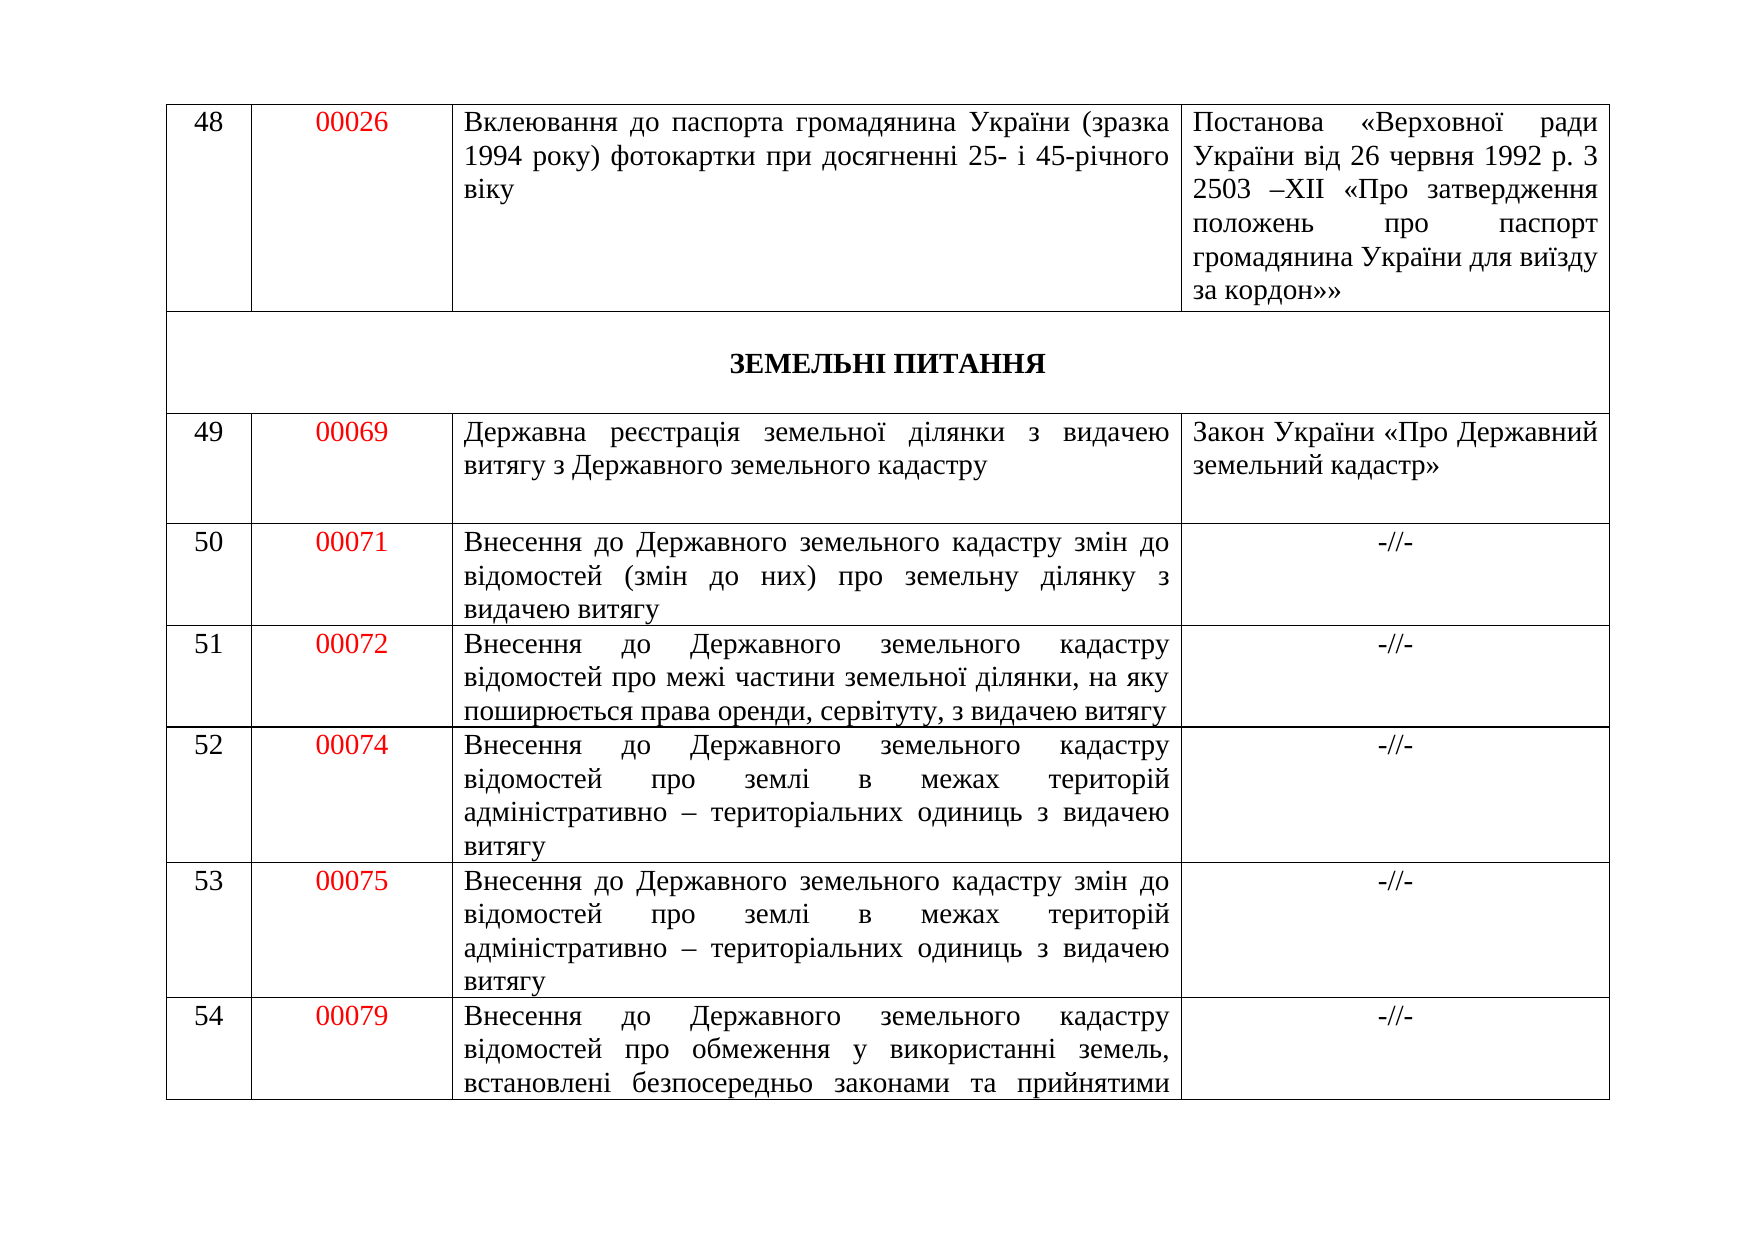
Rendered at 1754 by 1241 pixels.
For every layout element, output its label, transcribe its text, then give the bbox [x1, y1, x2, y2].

table_cell 00079 [252, 998, 452, 1098]
table_cell -//- [1182, 728, 1609, 862]
table_cell 00071 [252, 524, 452, 625]
table_cell 52 [167, 728, 251, 862]
table_cell -//- [1182, 524, 1609, 625]
table_cell 00026 [252, 105, 452, 311]
table_cell Вклеювання до паспорта громадянина України (зразка 1994 року) фотокартки при досягненні 25- і 45-річного віку [453, 105, 1181, 311]
table_cell 53 [167, 863, 251, 997]
table_cell Внесення до Державного земельного кадастру відомостей про межі частини земельної ділянки, на яку поширюється права оренди, сервітуту, з видачею витягу [453, 626, 1181, 726]
table_cell 49 [167, 414, 251, 523]
table_cell Внесення до Державного земельного кадастру змін до відомостей (змін до них) про земельну ділянку з видачею витягу [453, 524, 1181, 625]
table_cell -//- [1182, 863, 1609, 997]
table_cell Внесення до Державного земельного кадастру відомостей про землі в межах територій адміністративно – територіальних одиниць з видачею витягу [453, 728, 1181, 862]
table_cell Внесення до Державного земельного кадастру змін до відомостей про землі в межах територій адміністративно – територіальних одиниць з видачею витягу [453, 863, 1181, 997]
table_cell 00072 [252, 626, 452, 726]
table_cell 00069 [252, 414, 452, 523]
table_cell 00075 [252, 863, 452, 997]
table_cell -//- [1182, 626, 1609, 726]
table_cell Державна реєстрація земельної ділянки з видачею витягу з Державного земельного кадастру [453, 414, 1181, 523]
table_cell -//- [1182, 998, 1609, 1098]
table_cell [453, 998, 1181, 1098]
table_cell 51 [167, 626, 251, 726]
table_cell 54 [167, 998, 251, 1098]
table_cell 00074 [252, 728, 452, 862]
table_cell 48 [167, 105, 251, 311]
table_cell Постанова «Верховної ради України від 26 червня 1992 р. 3 2503 –ХІІ «Про затвердження положень про паспорт громадянина України для виїзду за кордон»» [1182, 105, 1609, 311]
table_cell Закон України «Про Державний земельний кадастр» [1182, 414, 1609, 523]
table_cell ЗЕМЕЛЬНІ ПИТАННЯ [167, 312, 1609, 413]
table_cell 50 [167, 524, 251, 625]
